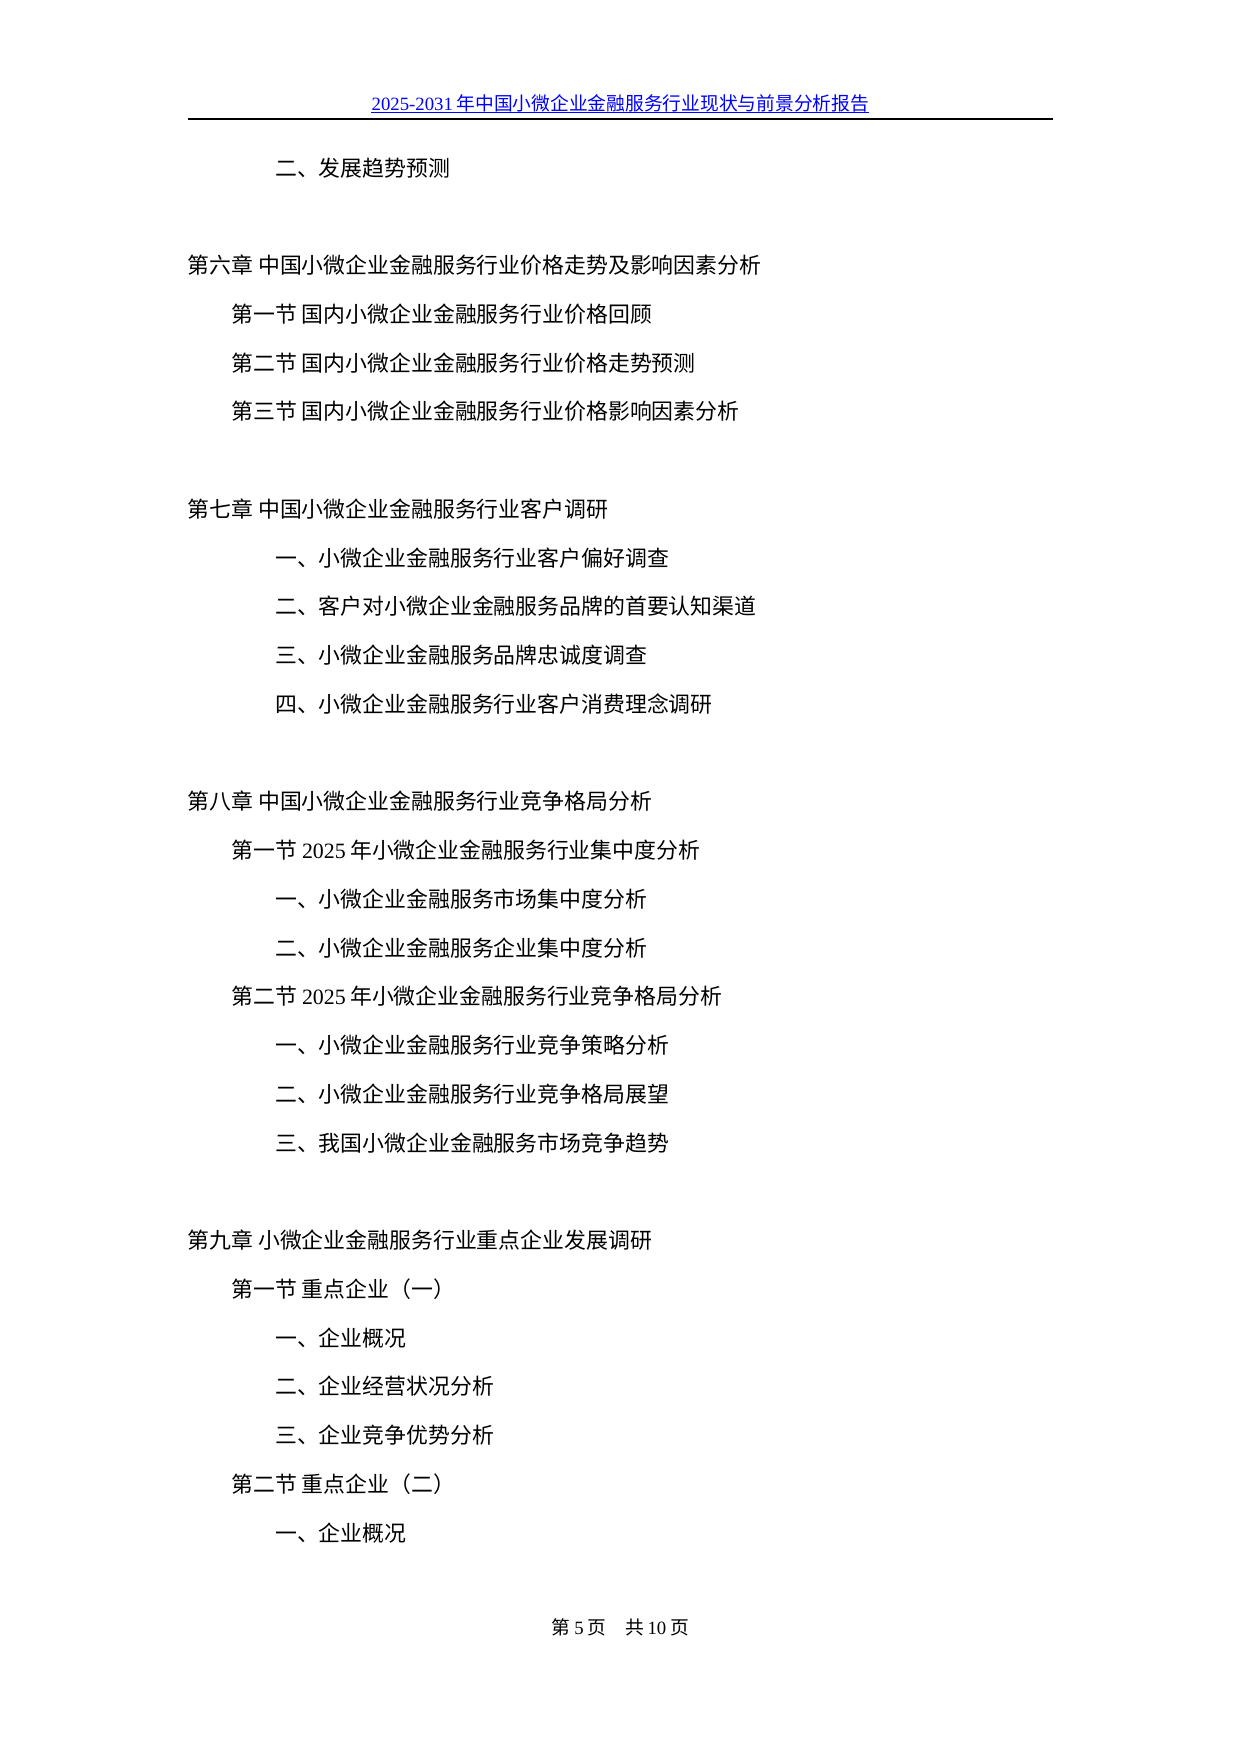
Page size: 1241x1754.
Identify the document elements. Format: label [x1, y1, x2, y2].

text [187, 150, 1053, 1548]
